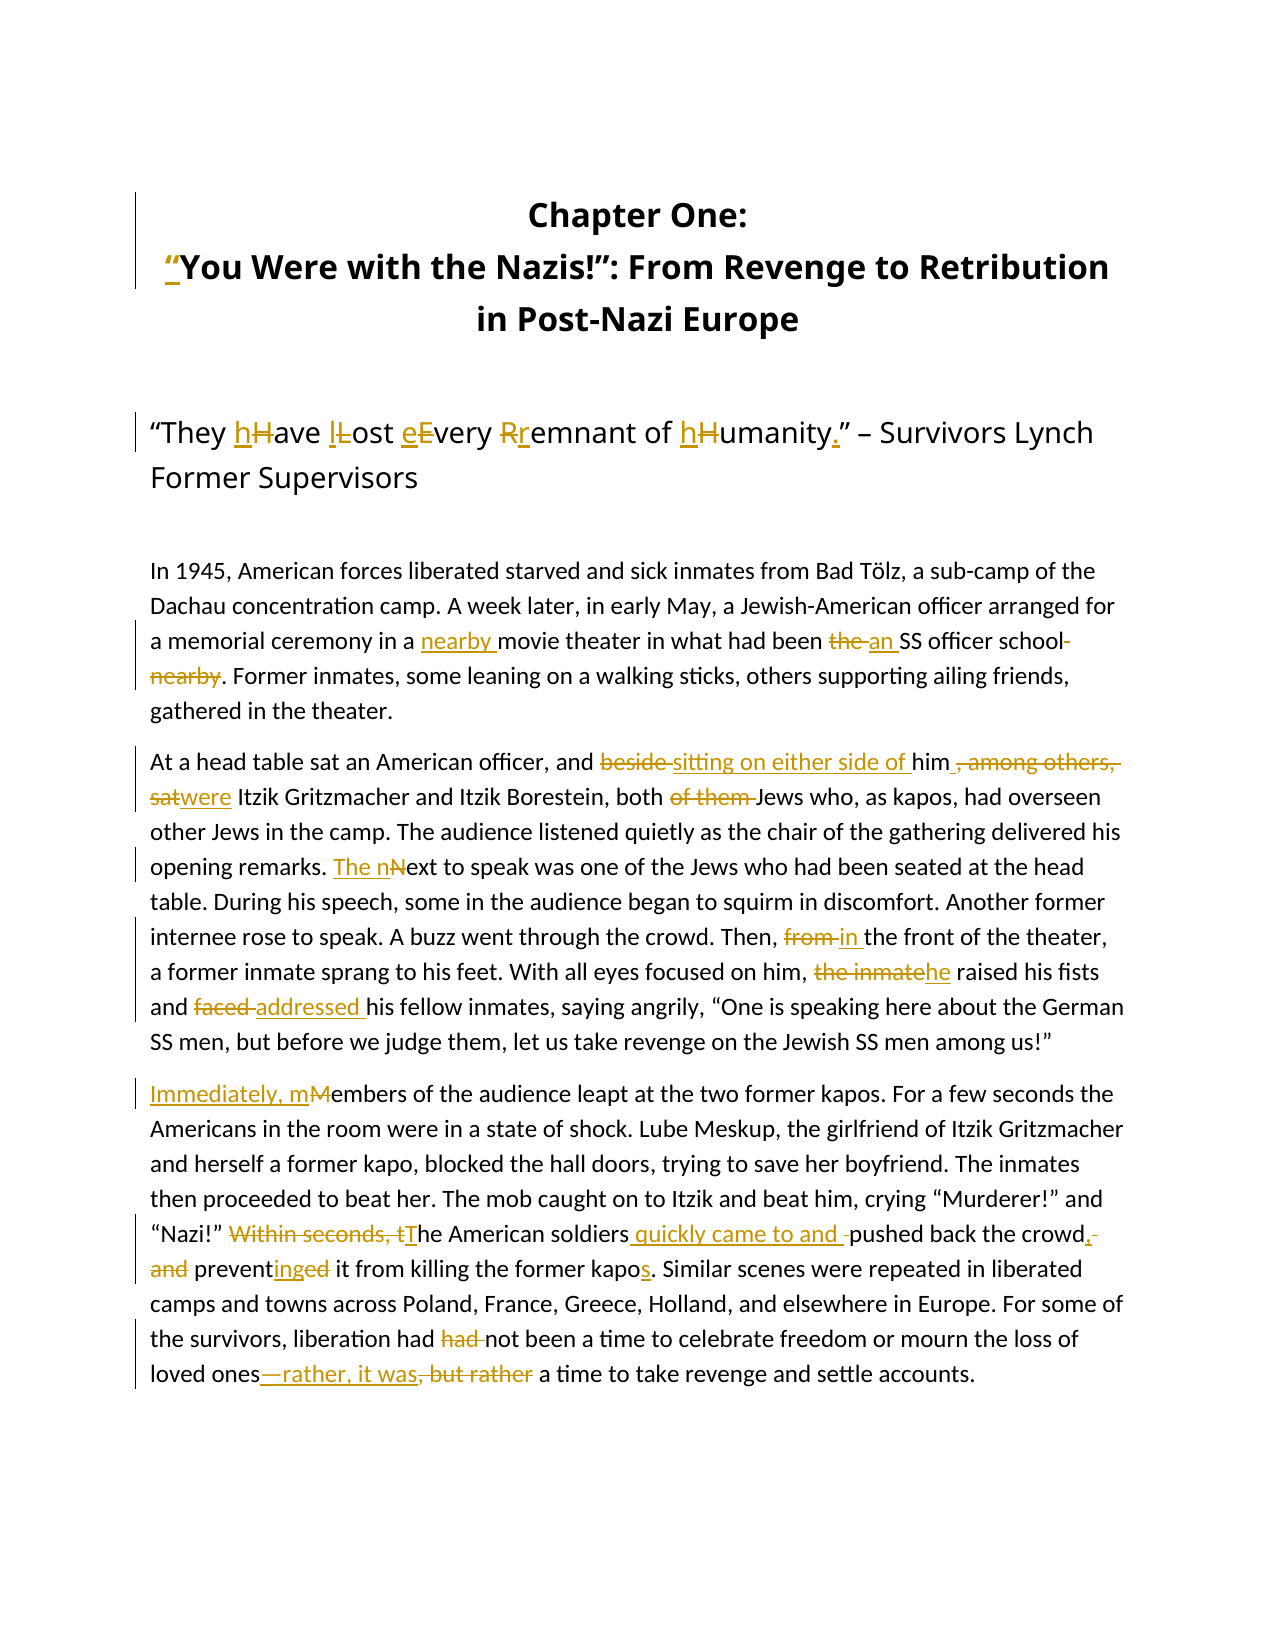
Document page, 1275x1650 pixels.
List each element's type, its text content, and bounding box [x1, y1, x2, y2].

subtitle Chapter One: You Were with the Nazis!”: From Revenge to Retribution in Post-Nazi Europe [150, 192, 1125, 400]
subtitle “They ave ost very emnant of umanity” – Survivors Lynch Former Supervisors [150, 412, 1125, 497]
text In 1945, American forces liberated starved and sick inmates from Bad Tölz, a sub-camp of the Dachau concentration camp. A week later, in early May, a Jewish-American officer arranged for a memorial ceremony in a movie theater in what had been SS officer school. Former inmates, some leaning on a walking sticks, others supporting ailing friends, gathered in the theater. [150, 555, 1125, 725]
text embers of the audience leapt at the two former kapos. For a few seconds the Americans in the room were in a state of shock. Lube Meskup, the girlfriend of Itzik Gritzmacher and herself a former kapo, blocked the hall doors, trying to save her boyfriend. The inmates then proceeded to beat her. The mob caught on to Itzik and beat him, crying “Murderer!” and “Nazi!” he American soldierspushed back the crowd prevent it from killing the former kapo. Similar scenes were repeated in liberated camps and towns across Poland, France, Greece, Holland, and elsewhere in Europe. For some of the survivors, liberation had not been a time to celebrate freedom or mourn the loss of loved ones a time to take revenge and settle accounts. [150, 1078, 1125, 1389]
text At a head table sat an American officer, and him Itzik Gritzmacher and Itzik Borestein, both Jews who, as kapos, had overseen other Jews in the camp. The audience listened quietly as the chair of the gathering delivered his opening remarks. ext to speak was one of the Jews who had been seated at the head table. During his speech, some in the audience began to squirm in discomfort. Another former internee rose to speak. A buzz went through the crowd. Then, the front of the theater, a former inmate sprang to his feet. With all eyes focused on him, raised his fists and his fellow inmates, saying angrily, “One is speaking here about the German SS men, but before we judge them, let us take revenge on the Jewish SS men among us!” [150, 746, 1125, 1057]
